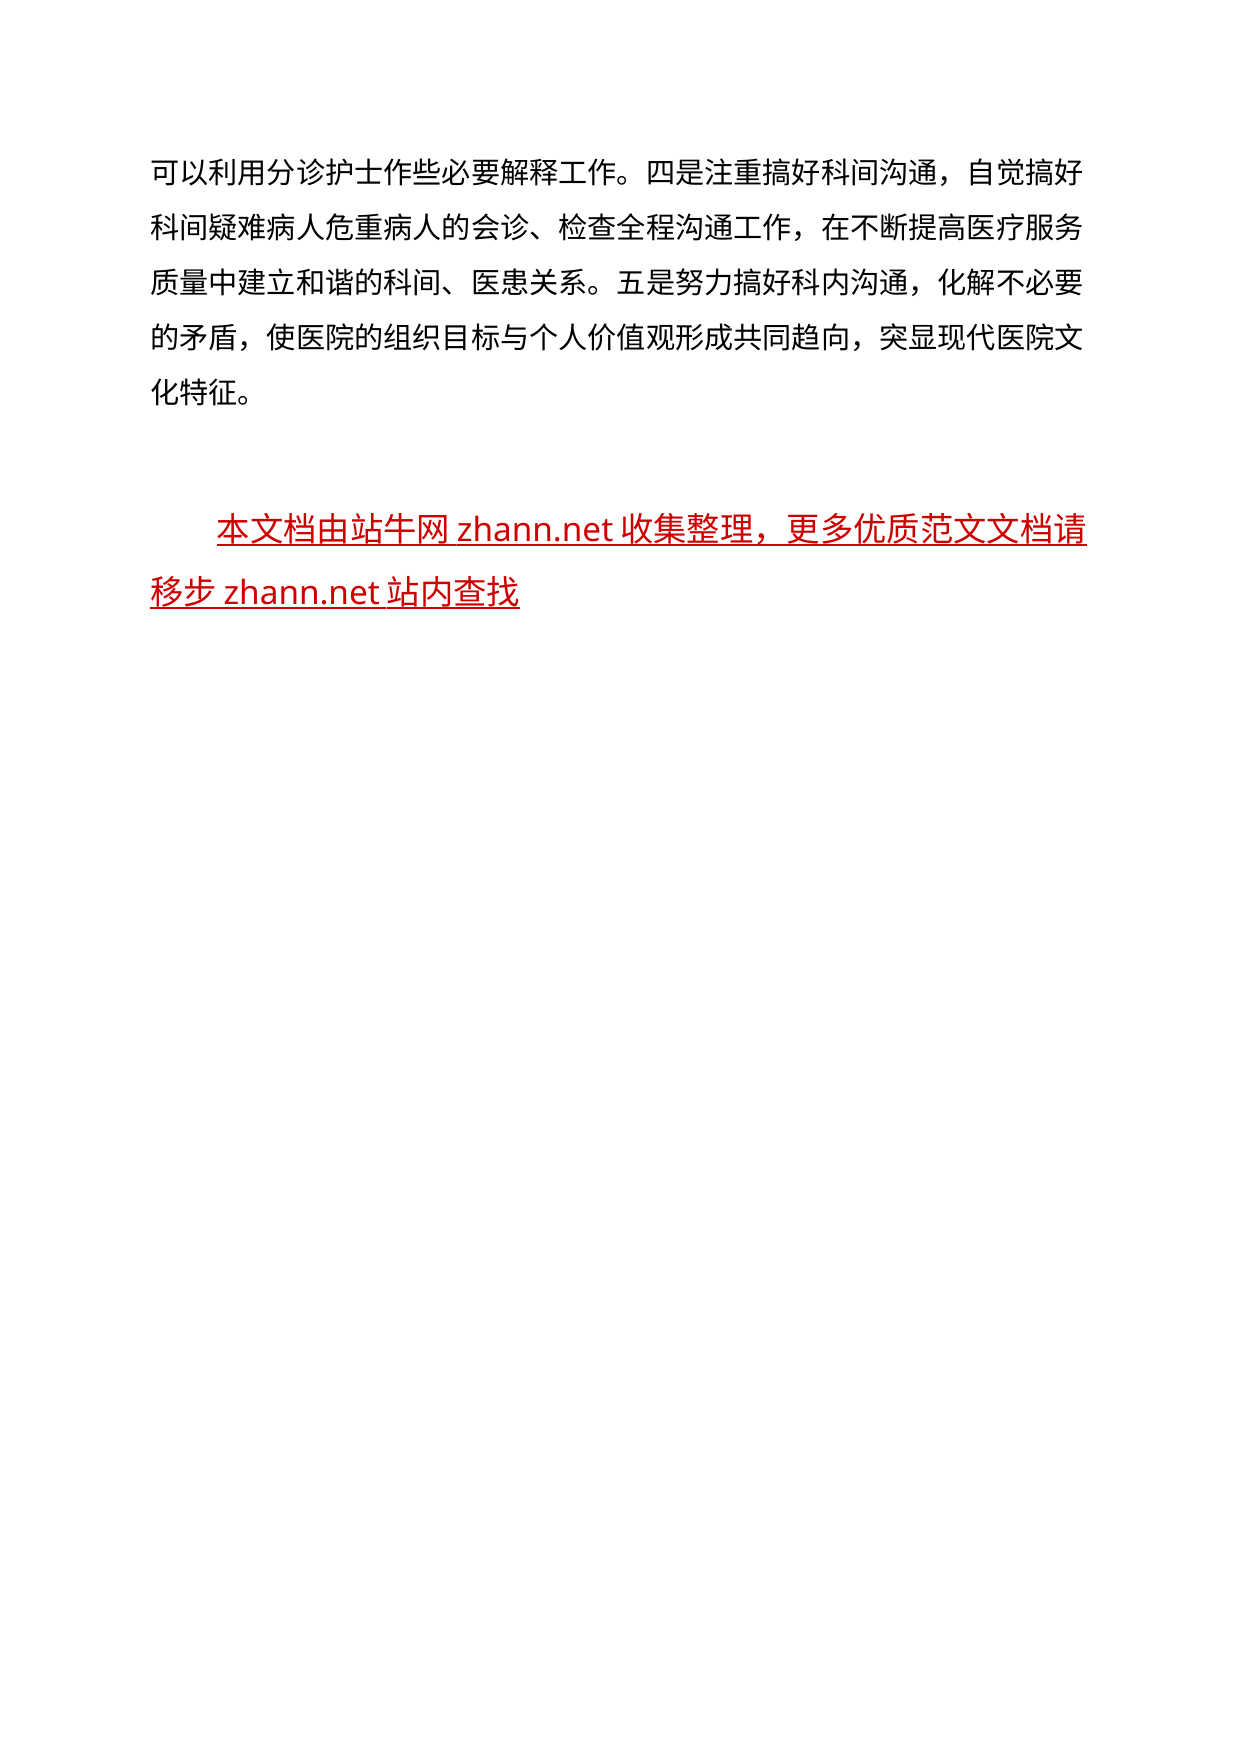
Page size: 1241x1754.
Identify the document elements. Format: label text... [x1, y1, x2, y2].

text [150, 150, 1090, 412]
text 本文档由站牛网zhann.net收集整理，更多优质范文文档请移步zhann.net站内查找 [150, 503, 1090, 614]
